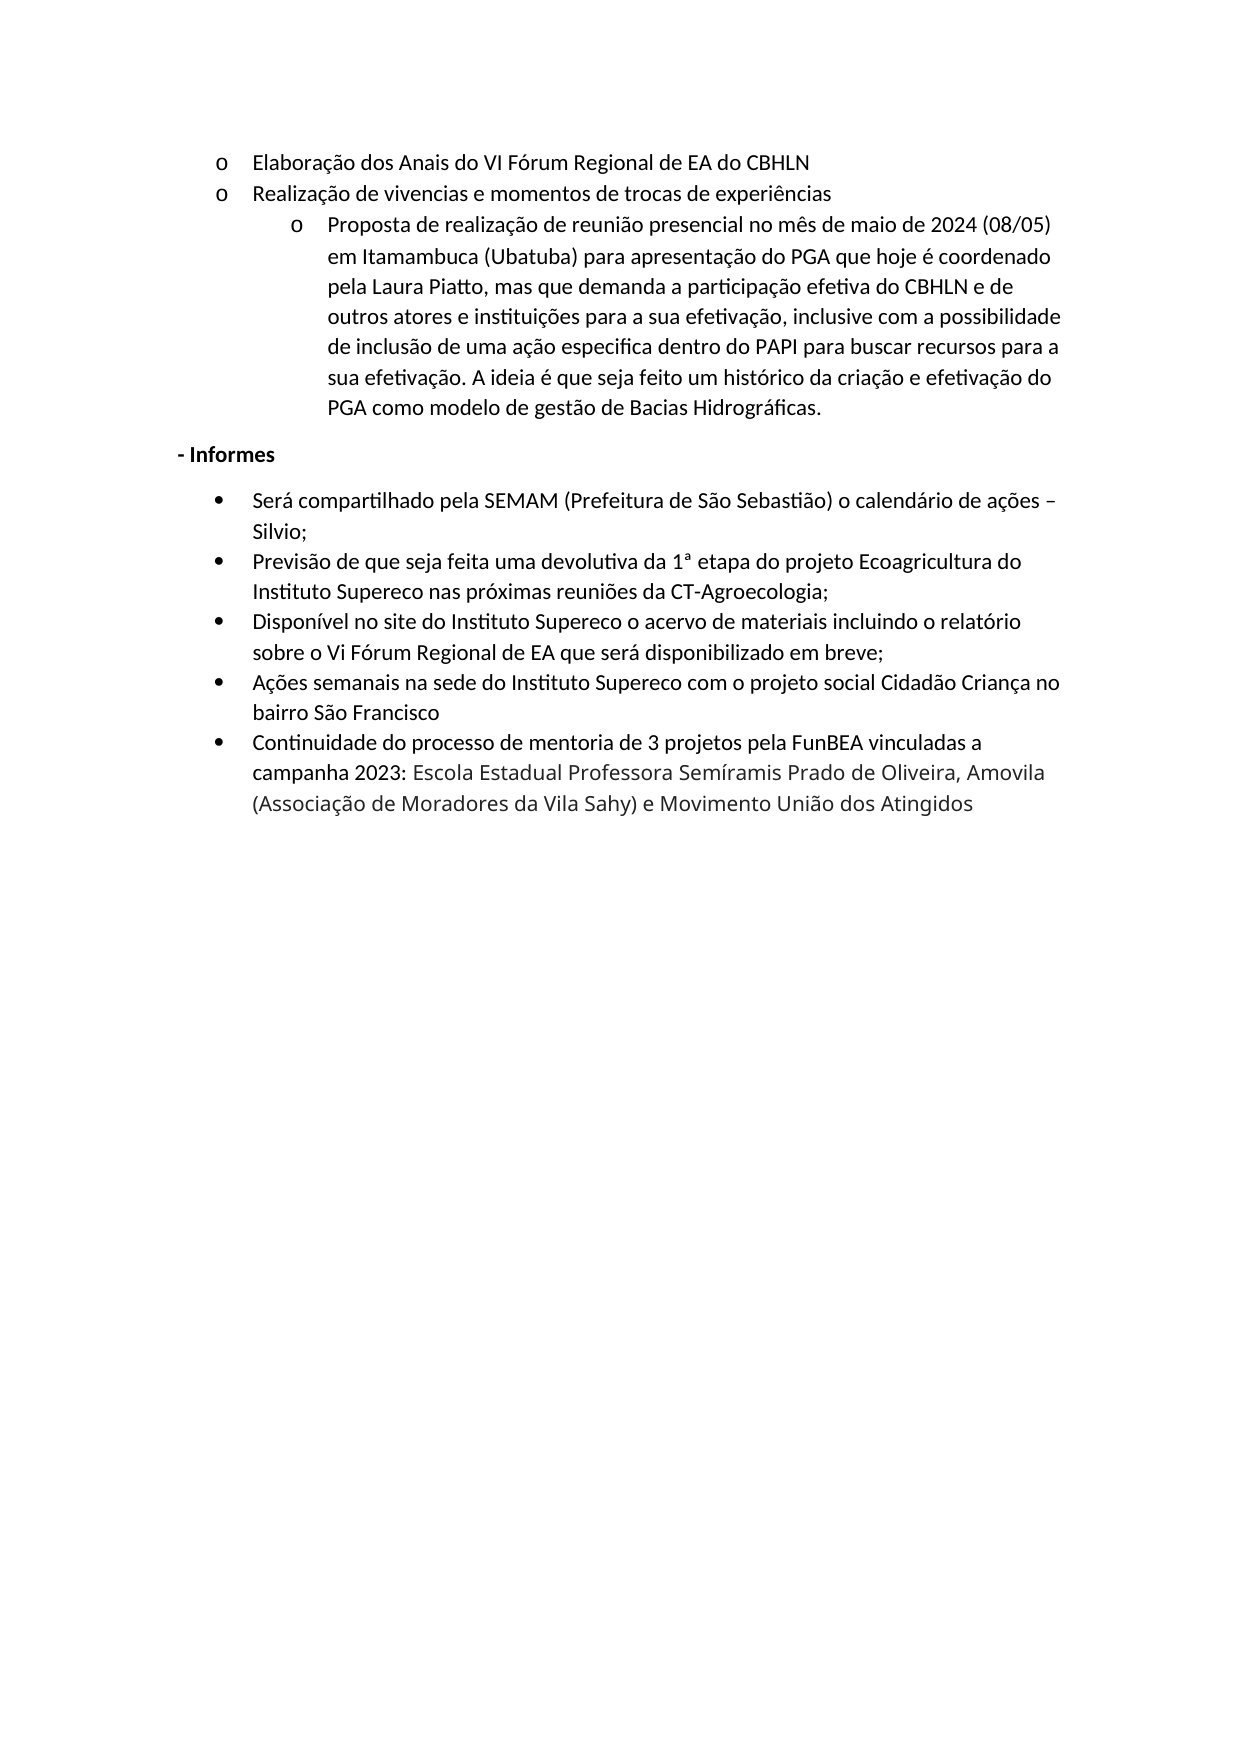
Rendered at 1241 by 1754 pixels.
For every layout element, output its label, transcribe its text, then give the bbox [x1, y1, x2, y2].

text - Informes [177, 440, 1063, 468]
list Ações semanais na sede do Instituto Supereco com o projeto social Cidadão Criança no bairro São Francisco [215, 668, 1063, 726]
list Elaboração dos Anais do VI Fórum Regional de EA do CBHLN [215, 148, 1063, 177]
list Previsão de que seja feita uma devolutiva da 1ª etapa do projeto Ecoagricultura do Instituto Supereco nas próximas reuniões da CT-Agroecologia; [215, 547, 1063, 605]
list Continuidade do processo de mentoria de 3 projetos pela FunBEA vinculadas a campanha 2023: Escola Estadual Professora Semíramis Prado de Oliveira, Amovila (Associação de Moradores da Vila Sahy) e Movimento União dos Atingidos [215, 728, 1063, 818]
list Será compartilhado pela SEMAM (Prefeitura de São Sebastião) o calendário de ações – Silvio; [215, 487, 1063, 545]
list Realização de vivencias e momentos de trocas de experiências [215, 179, 1063, 208]
list Proposta de realização de reunião presencial no mês de maio de 2024 (08/05) em Itamambuca (Ubatuba) para apresentação do PGA que hoje é coordenado pela Laura Piatto, mas que demanda a participação efetiva do CBHLN e de outros atores e instituições para a sua efetivação, inclusive com a possibilidade de inclusão de uma ação especifica dentro do PAPI para buscar recursos para a sua efetivação. A ideia é que seja feito um histórico da criação e efetivação do PGA como modelo de gestão de Bacias Hidrográficas. [290, 211, 1063, 421]
list Disponível no site do Instituto Supereco o acervo de materiais incluindo o relatório sobre o Vi Fórum Regional de EA que será disponibilizado em breve; [215, 607, 1063, 666]
